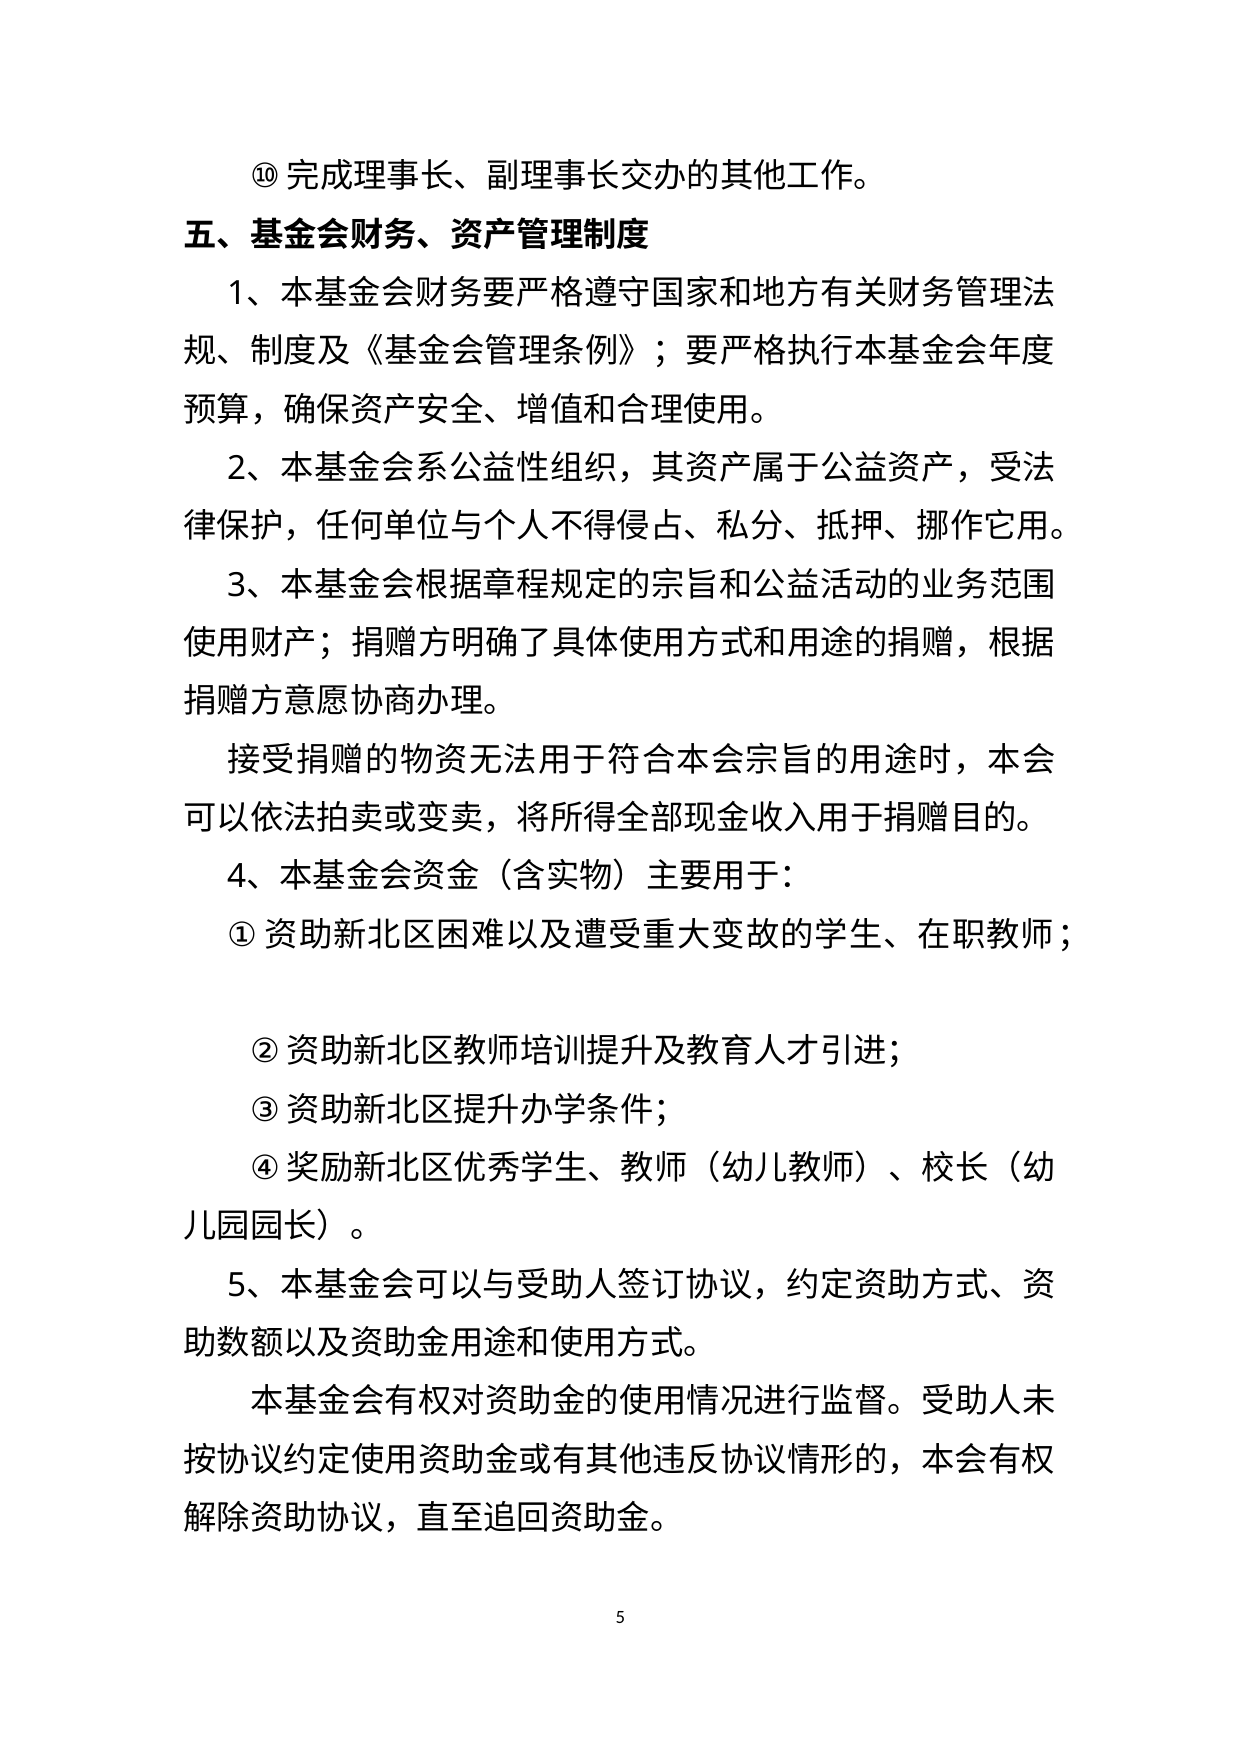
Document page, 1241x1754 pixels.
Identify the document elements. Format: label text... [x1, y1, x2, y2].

text 本基金会有权对资助金的使用情况进行监督。受助人未按协议约定使用资助金或有其他违反协议情形的，本会有权解除资助协议，直至追回资助金。 [183, 1364, 1057, 1539]
text ④奖励新北区优秀学生、教师（幼儿教师）、校长（幼儿园园长）。 [183, 1131, 1057, 1247]
text 5、本基金会可以与受助人签订协议，约定资助方式、资助数额以及资助金用途和使用方式。 [183, 1247, 1057, 1364]
text 4、本基金会资金（含实物）主要用于： [183, 839, 1057, 897]
text 3、本基金会根据章程规定的宗旨和公益活动的业务范围使用财产；捐赠方明确了具体使用方式和用途的捐赠，根据捐赠方意愿协商办理。 [183, 547, 1057, 722]
text ③资助新北区提升办学条件； [183, 1072, 1057, 1131]
text 接受捐赠的物资无法用于符合本会宗旨的用途时，本会可以依法拍卖或变卖，将所得全部现金收入用于捐赠目的。 [183, 722, 1057, 839]
text 1、本基金会财务要严格遵守国家和地方有关财务管理法规、制度及《基金会管理条例》；要严格执行本基金会年度预算，确保资产安全、增值和合理使用。 [183, 256, 1057, 431]
text 2、本基金会系公益性组织，其资产属于公益资产，受法律保护，任何单位与个人不得侵占、私分、抵押、挪作它用。 [183, 431, 1057, 547]
text 五、基金会财务、资产管理制度 [183, 197, 1057, 256]
text ⑩完成理事长、副理事长交办的其他工作。 [183, 139, 1057, 197]
text ②资助新北区教师培训提升及教育人才引进； [183, 1014, 1057, 1072]
text ①资助新北区困难以及遭受重大变故的学生、在职教师； [183, 897, 1057, 1014]
